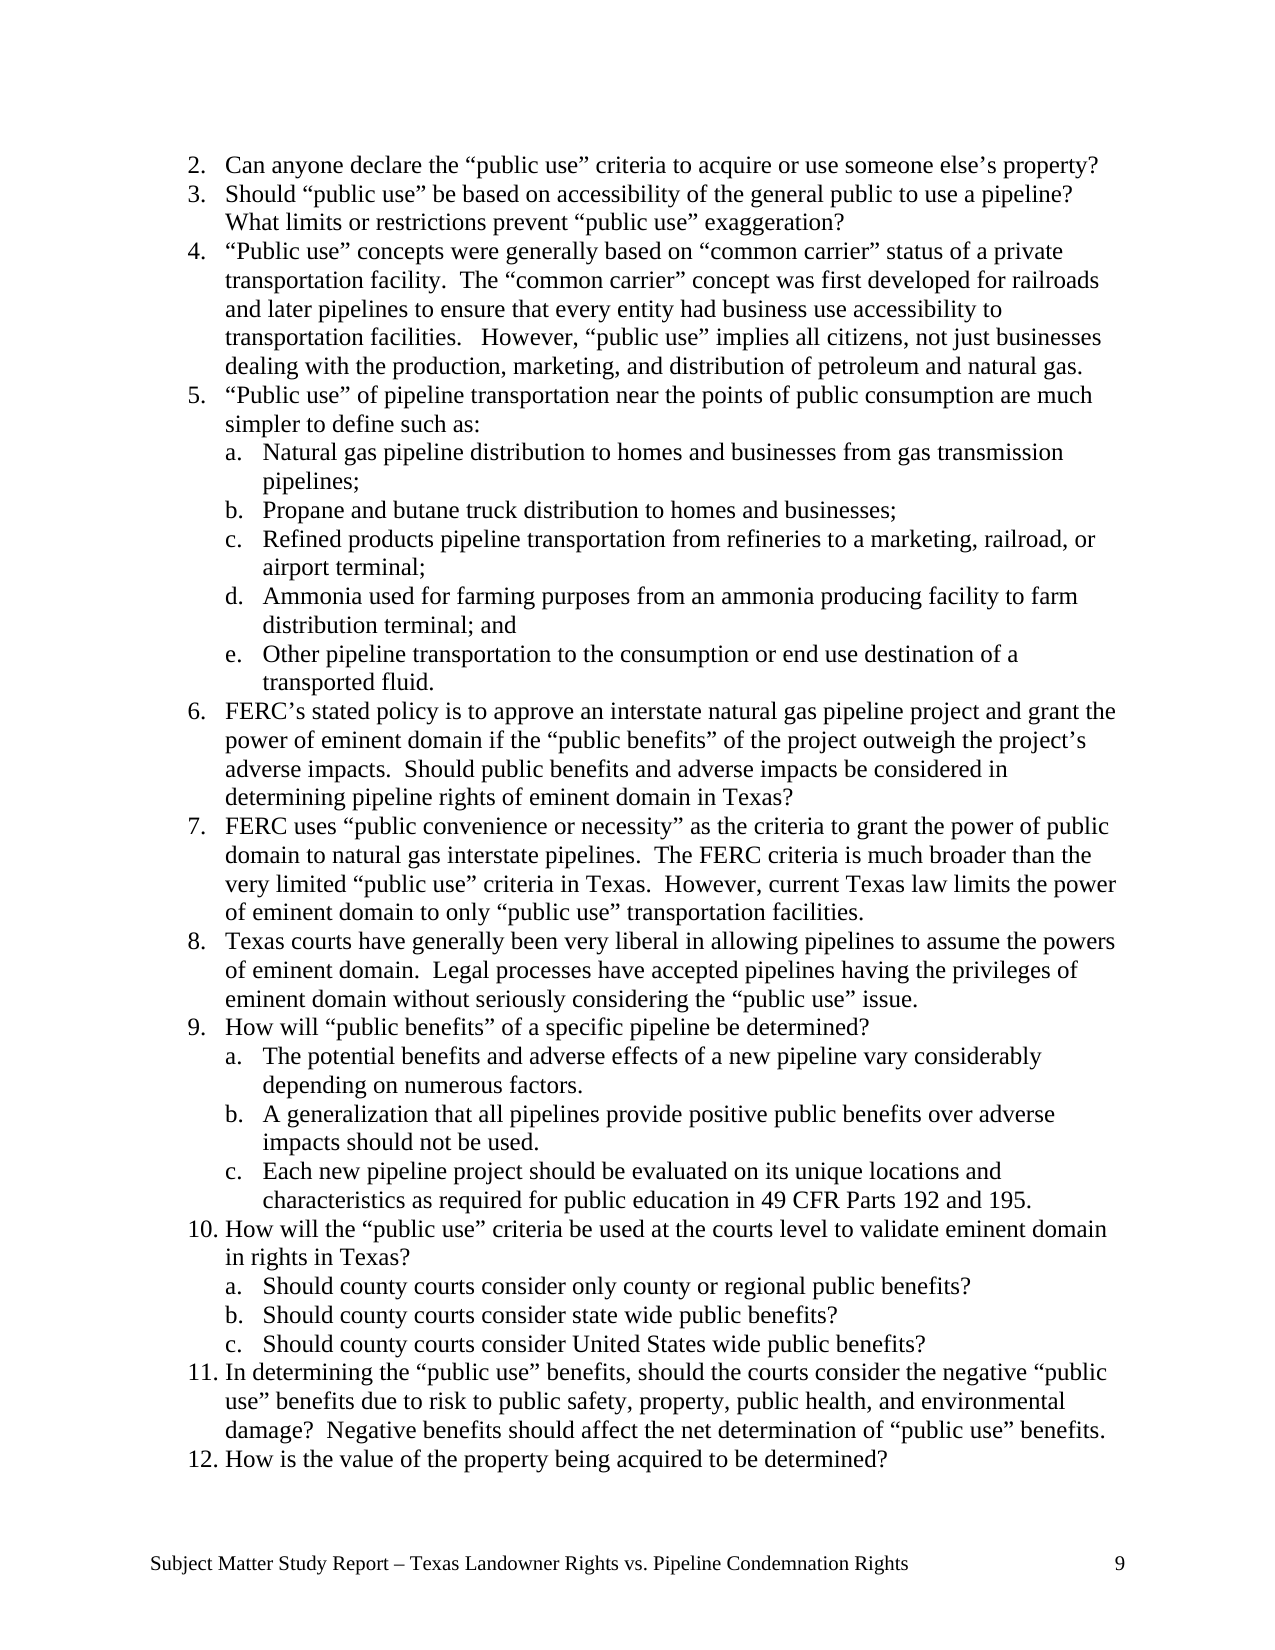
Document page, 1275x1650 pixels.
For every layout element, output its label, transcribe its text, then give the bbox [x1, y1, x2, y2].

list Other pipeline transportation to the consumption or end use destination of a transported fluid. [225, 639, 1125, 696]
list FERC’s stated policy is to approve an interstate natural gas pipeline project and grant the power of eminent domain if the “public benefits” of the project outweigh the project’s adverse impacts. Should public benefits and adverse impacts be considered in determining pipeline rights of eminent domain in Texas? [187, 696, 1125, 811]
list How is the value of the property being acquired to be determined? [187, 1444, 1125, 1472]
list How will “public benefits” of a specific pipeline be determined? [187, 1012, 1125, 1041]
list “Public use” concepts were generally based on “common carrier” status of a private transportation facility. The “common carrier” concept was first developed for railroads and later pipelines to ensure that every entity had business use accessibility to transportation facilities. However, “public use” implies all citizens, not just businesses dealing with the production, marketing, and distribution of petroleum and natural gas. [187, 236, 1125, 380]
list In determining the “public use” benefits, should the courts consider the negative “public use” benefits due to risk to public safety, property, public health, and environmental damage? Negative benefits should affect the net determination of “public use” benefits. [187, 1357, 1125, 1444]
list Should “public use” be based on accessibility of the general public to use a pipeline? What limits or restrictions prevent “public use” exaggeration? [187, 179, 1125, 236]
list Can anyone declare the “public use” criteria to acquire or use someone else’s property? [187, 150, 1125, 179]
list Refined products pipeline transportation from refineries to a marketing, railroad, or airport terminal; [225, 524, 1125, 581]
list Should county courts consider United States wide public benefits? [225, 1329, 1125, 1357]
list Each new pipeline project should be evaluated on its unique locations and characteristics as required for public education in 49 CFR Parts 192 and 195. [225, 1156, 1125, 1214]
list The potential benefits and adverse effects of a new pipeline vary considerably depending on numerous factors. [225, 1041, 1125, 1099]
list Ammonia used for farming purposes from an ammonia producing facility to farm distribution terminal; and [225, 581, 1125, 639]
list How will the “public use” criteria be used at the courts level to validate eminent domain in rights in Texas? [187, 1214, 1125, 1271]
list Should county courts consider state wide public benefits? [225, 1300, 1125, 1329]
list Natural gas pipeline distribution to homes and businesses from gas transmission pipelines; [225, 437, 1125, 495]
list A generalization that all pipelines provide positive public benefits over adverse impacts should not be used. [225, 1099, 1125, 1156]
list “Public use” of pipeline transportation near the points of public consumption are much simpler to define such as: [187, 380, 1125, 437]
list Texas courts have generally been very liberal in allowing pipelines to assume the powers of eminent domain. Legal processes have accepted pipelines having the privileges of eminent domain without seriously considering the “public use” issue. [187, 926, 1125, 1012]
list Propane and butane truck distribution to homes and businesses; [225, 495, 1125, 524]
list Should county courts consider only county or regional public benefits? [225, 1271, 1125, 1300]
list FERC uses “public convenience or necessity” as the criteria to grant the power of public domain to natural gas interstate pipelines. The FERC criteria is much broader than the very limited “public use” criteria in Texas. However, current Texas law limits the power of eminent domain to only “public use” transportation facilities. [187, 811, 1125, 926]
